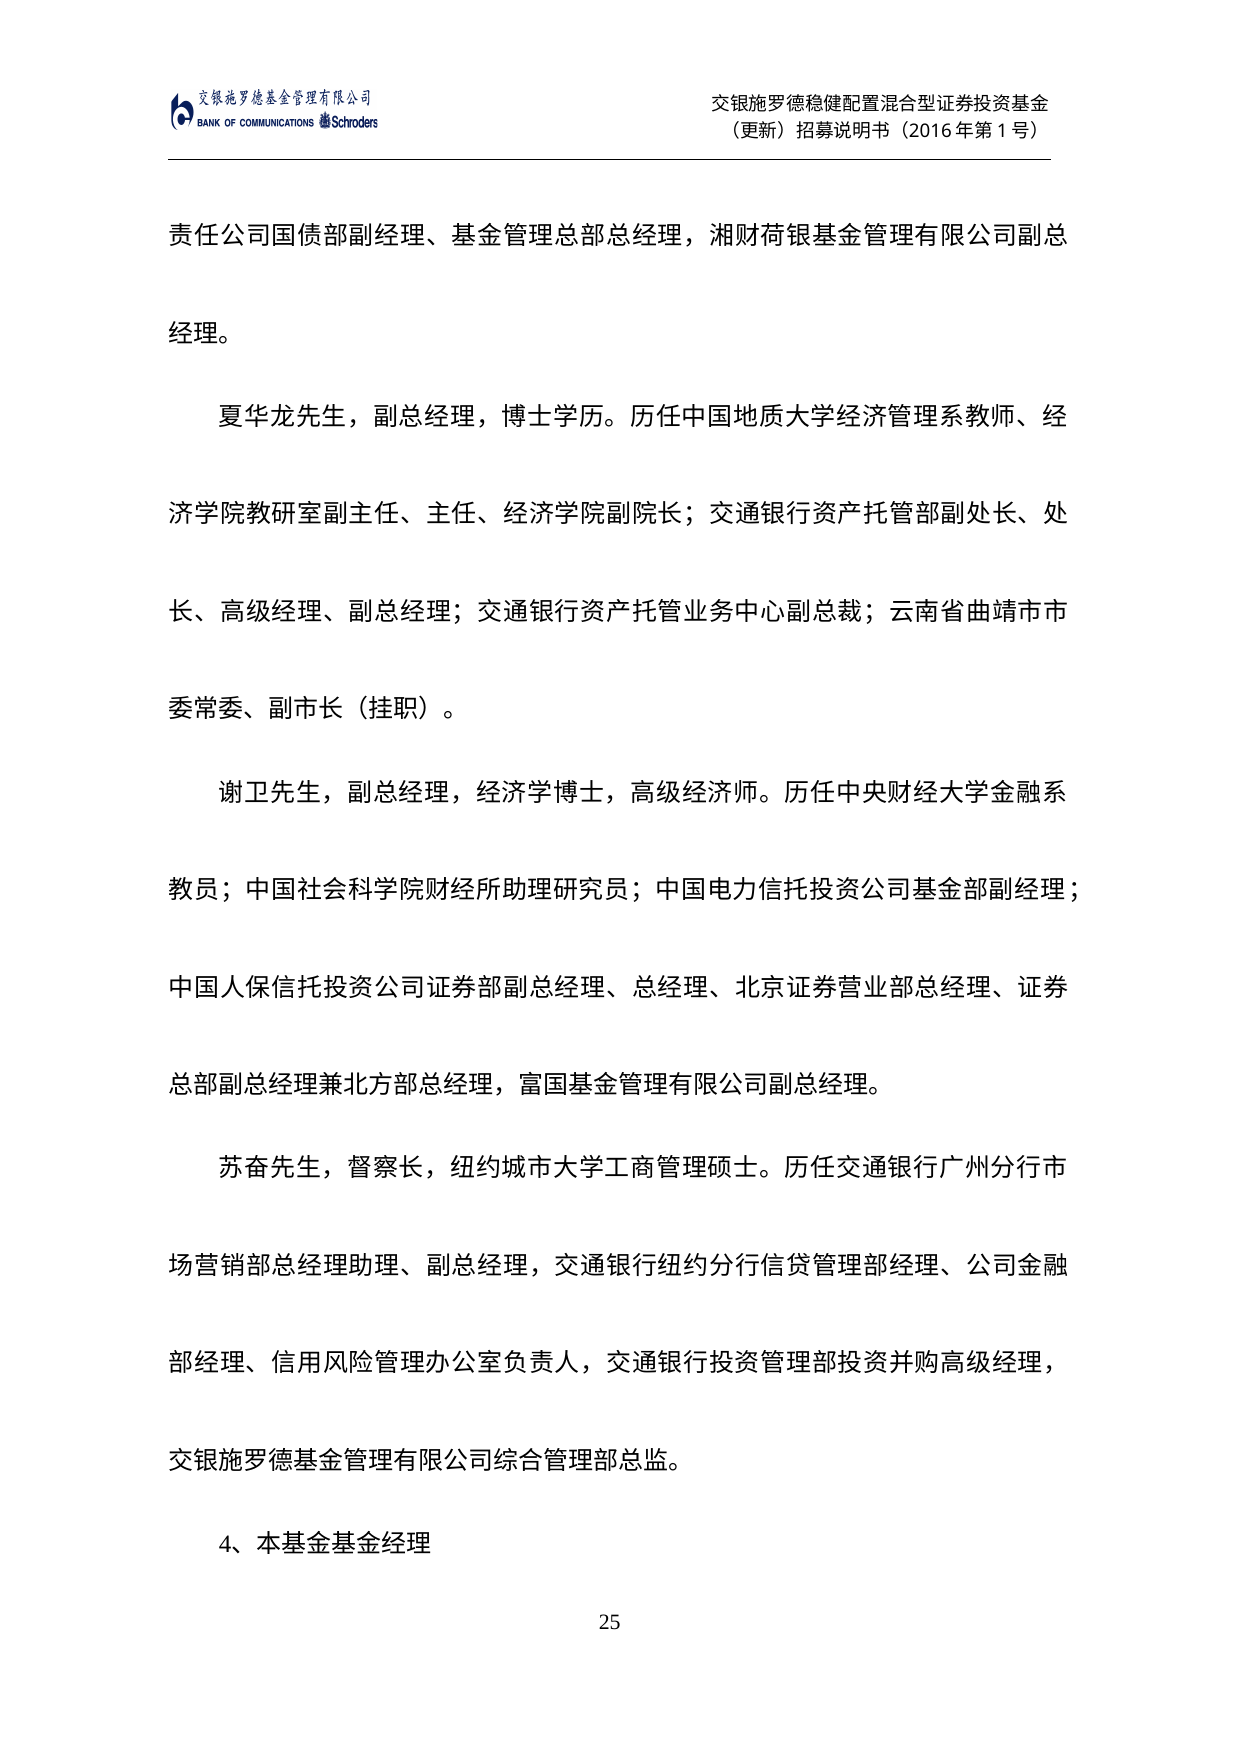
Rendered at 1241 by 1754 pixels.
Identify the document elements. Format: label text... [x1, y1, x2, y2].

text 谢卫先生，副总经理，经济学博士，高级经济师。历任中央财经大学金融系教员；中国社会科学院财经所助理研究员；中国电力信托投资公司基金部副经理；中国人保信托投资公司证券部副总经理、总经理、北京证券营业部总经理、证券总部副总经理兼北方部总经理，富国基金管理有限公司副总经理。 [169, 758, 1068, 1115]
picture [171, 89, 378, 130]
text 夏华龙先生，副总经理，博士学历。历任中国地质大学经济管理系教师、经济学院教研室副主任、主任、经济学院副院长；交通银行资产托管部副处长、处长、高级经理、副总经理；交通银行资产托管业务中心副总裁；云南省曲靖市市委常委、副市长（挂职）。 [169, 382, 1068, 739]
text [169, 201, 1068, 364]
text 苏奋先生，督察长，纽约城市大学工商管理硕士。历任交通银行广州分行市场营销部总经理助理、副总经理，交通银行纽约分行信贷管理部经理、公司金融部经理、信用风险管理办公室负责人，交通银行投资管理部投资并购高级经理，交银施罗德基金管理有限公司综合管理部总监。 [169, 1133, 1068, 1491]
text 4、本基金基金经理 [169, 1509, 1068, 1574]
